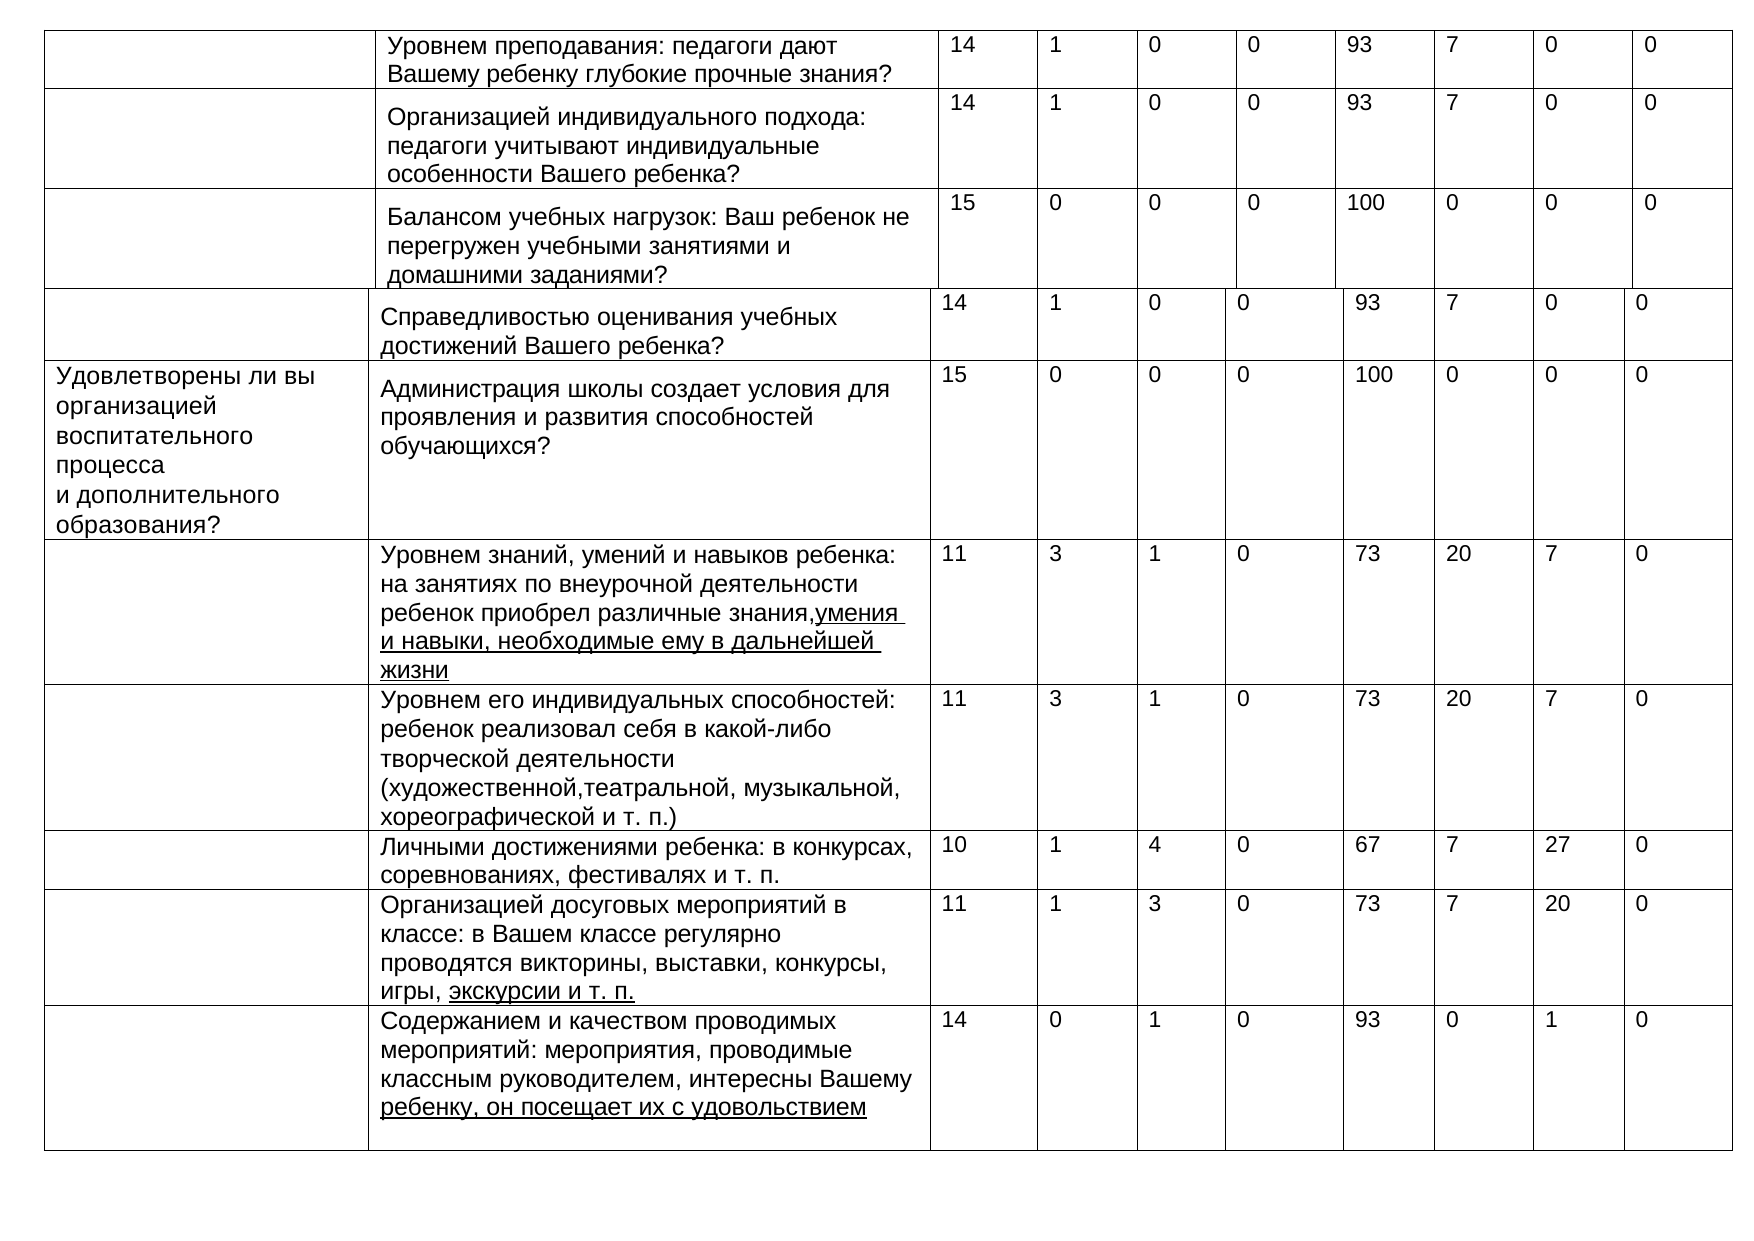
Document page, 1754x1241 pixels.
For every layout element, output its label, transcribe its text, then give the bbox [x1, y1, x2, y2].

table_cell 14 [939, 89, 1037, 188]
table_cell [45, 685, 368, 830]
table_cell 73 [1344, 540, 1434, 684]
table_cell 93 [1336, 89, 1434, 188]
table_cell 7 [1435, 890, 1533, 1005]
table_cell 20 [1435, 540, 1533, 684]
table_cell 1 [1038, 89, 1137, 188]
table_cell 7 [1534, 540, 1624, 684]
table_cell 14 [939, 31, 1037, 88]
table_cell 0 [1226, 890, 1343, 1005]
table_cell Балансом учебных нагрузок: Ваш ребенок не перегружен учебными занятиями и домашними заданиями? [376, 189, 938, 288]
table_cell 0 [1625, 1006, 1732, 1150]
table_cell 4 [1138, 831, 1225, 889]
table_cell Уровнем его индивидуальных способностей: ребенок реализовал себя в какой‐либо творческой деятельности (художественной,театральной, музыкальной, хореографической и т. п.) [369, 685, 930, 830]
table_cell 1 [1138, 540, 1225, 684]
table_cell 1 [1038, 31, 1137, 88]
table_cell 100 [1344, 361, 1434, 539]
table_cell 1 [1138, 1006, 1225, 1150]
table_cell 7 [1435, 31, 1533, 88]
table_cell Удовлетворены ли вы организацией воспитательного процесса и дополнительного образования? [45, 361, 368, 539]
table_cell 0 [1226, 1006, 1343, 1150]
table_cell 15 [931, 361, 1037, 539]
table_cell 0 [1038, 1006, 1137, 1150]
table_cell 0 [1138, 89, 1236, 188]
table_cell 3 [1138, 890, 1225, 1005]
table_cell 0 [1625, 890, 1732, 1005]
table_cell 0 [1534, 31, 1632, 88]
table_cell 0 [1226, 361, 1343, 539]
table_cell 7 [1534, 685, 1624, 830]
table_cell 0 [1534, 361, 1624, 539]
table_cell 0 [1226, 831, 1343, 889]
table_cell 0 [1138, 31, 1236, 88]
table_cell 73 [1344, 890, 1434, 1005]
table_cell 10 [931, 831, 1037, 889]
table_cell 0 [1625, 361, 1732, 539]
table_cell 0 [1237, 89, 1335, 188]
table_cell 67 [1344, 831, 1434, 889]
table_cell 7 [1435, 831, 1533, 889]
table_cell Справедливостью оценивания учебных достижений Вашего ребенка? [369, 289, 930, 360]
table_cell 0 [1038, 189, 1137, 288]
table_cell 3 [1038, 685, 1137, 830]
table_cell 3 [1038, 540, 1137, 684]
table_cell Уровнем знаний, умений и навыков ребенка: на занятиях по внеурочной деятельности ребенок приобрел различные знания,умения и навыки, необходимые ему в дальнейшей жизни [369, 540, 930, 684]
table_cell Уровнем преподавания: педагоги дают Вашему ребенку глубокие прочные знания? [376, 31, 938, 88]
table_cell Личными достижениями ребенка: в конкурсах, соревнованиях, фестивалях и т. п. [369, 831, 930, 889]
table_cell 11 [931, 890, 1037, 1005]
table_cell [45, 189, 375, 288]
table_cell 7 [1435, 289, 1533, 360]
table_cell [45, 890, 368, 1005]
table_cell 14 [931, 1006, 1037, 1150]
table_cell [45, 540, 368, 684]
table_cell 0 [1633, 189, 1732, 288]
table_cell 73 [1344, 685, 1434, 830]
table_cell 0 [1633, 89, 1732, 188]
table_cell 0 [1435, 361, 1533, 539]
table_cell 93 [1336, 31, 1434, 88]
table_cell [45, 289, 368, 360]
table_cell 1 [1534, 1006, 1624, 1150]
table_cell 20 [1534, 890, 1624, 1005]
table_cell 0 [1237, 31, 1335, 88]
table_cell 0 [1138, 189, 1236, 288]
table_cell Администрация школы создает условия для проявления и развития способностей обучающихся? [369, 361, 930, 539]
table_cell 0 [1138, 361, 1225, 539]
table_cell 0 [1038, 361, 1137, 539]
table_cell 11 [931, 685, 1037, 830]
table_cell 0 [1625, 831, 1732, 889]
table_cell 20 [1435, 685, 1533, 830]
table_cell 0 [1226, 289, 1343, 360]
table_cell 1 [1038, 289, 1137, 360]
table_cell Организацией индивидуального подхода: педагоги учитывают индивидуальные особенности Вашего ребенка? [376, 89, 938, 188]
table_cell Содержанием и качеством проводимых мероприятий: мероприятия, проводимые классным руководителем, интересны Вашему ребенку, он посещает их с удовольствием [369, 1006, 930, 1150]
table_cell 0 [1237, 189, 1335, 288]
table_cell 0 [1226, 685, 1343, 830]
table_cell 0 [1138, 289, 1225, 360]
table_cell [45, 89, 375, 188]
table_cell 1 [1038, 890, 1137, 1005]
table_cell 1 [1138, 685, 1225, 830]
table_cell 11 [931, 540, 1037, 684]
table_cell 1 [1038, 831, 1137, 889]
table_cell 0 [1625, 540, 1732, 684]
table_cell 0 [1534, 189, 1632, 288]
table_cell 0 [1625, 685, 1732, 830]
table_cell 0 [1633, 31, 1732, 88]
table_cell 14 [931, 289, 1037, 360]
table_cell 7 [1435, 89, 1533, 188]
table_cell 15 [939, 189, 1037, 288]
table_cell 93 [1344, 1006, 1434, 1150]
table_cell 0 [1226, 540, 1343, 684]
table_cell [45, 831, 368, 889]
table_cell [45, 31, 375, 88]
table_cell 0 [1534, 289, 1624, 360]
table_cell [45, 1006, 368, 1150]
table_cell 0 [1435, 189, 1533, 288]
table_cell 0 [1534, 89, 1632, 188]
table_cell 0 [1435, 1006, 1533, 1150]
table_cell 27 [1534, 831, 1624, 889]
table_cell 100 [1336, 189, 1434, 288]
table_cell 93 [1344, 289, 1434, 360]
table_cell Организацией досуговых мероприятий в классе: в Вашем классе регулярно проводятся викторины, выставки, конкурсы, игры, экскурсии и т. п. [369, 890, 930, 1005]
table_cell 0 [1625, 289, 1732, 360]
